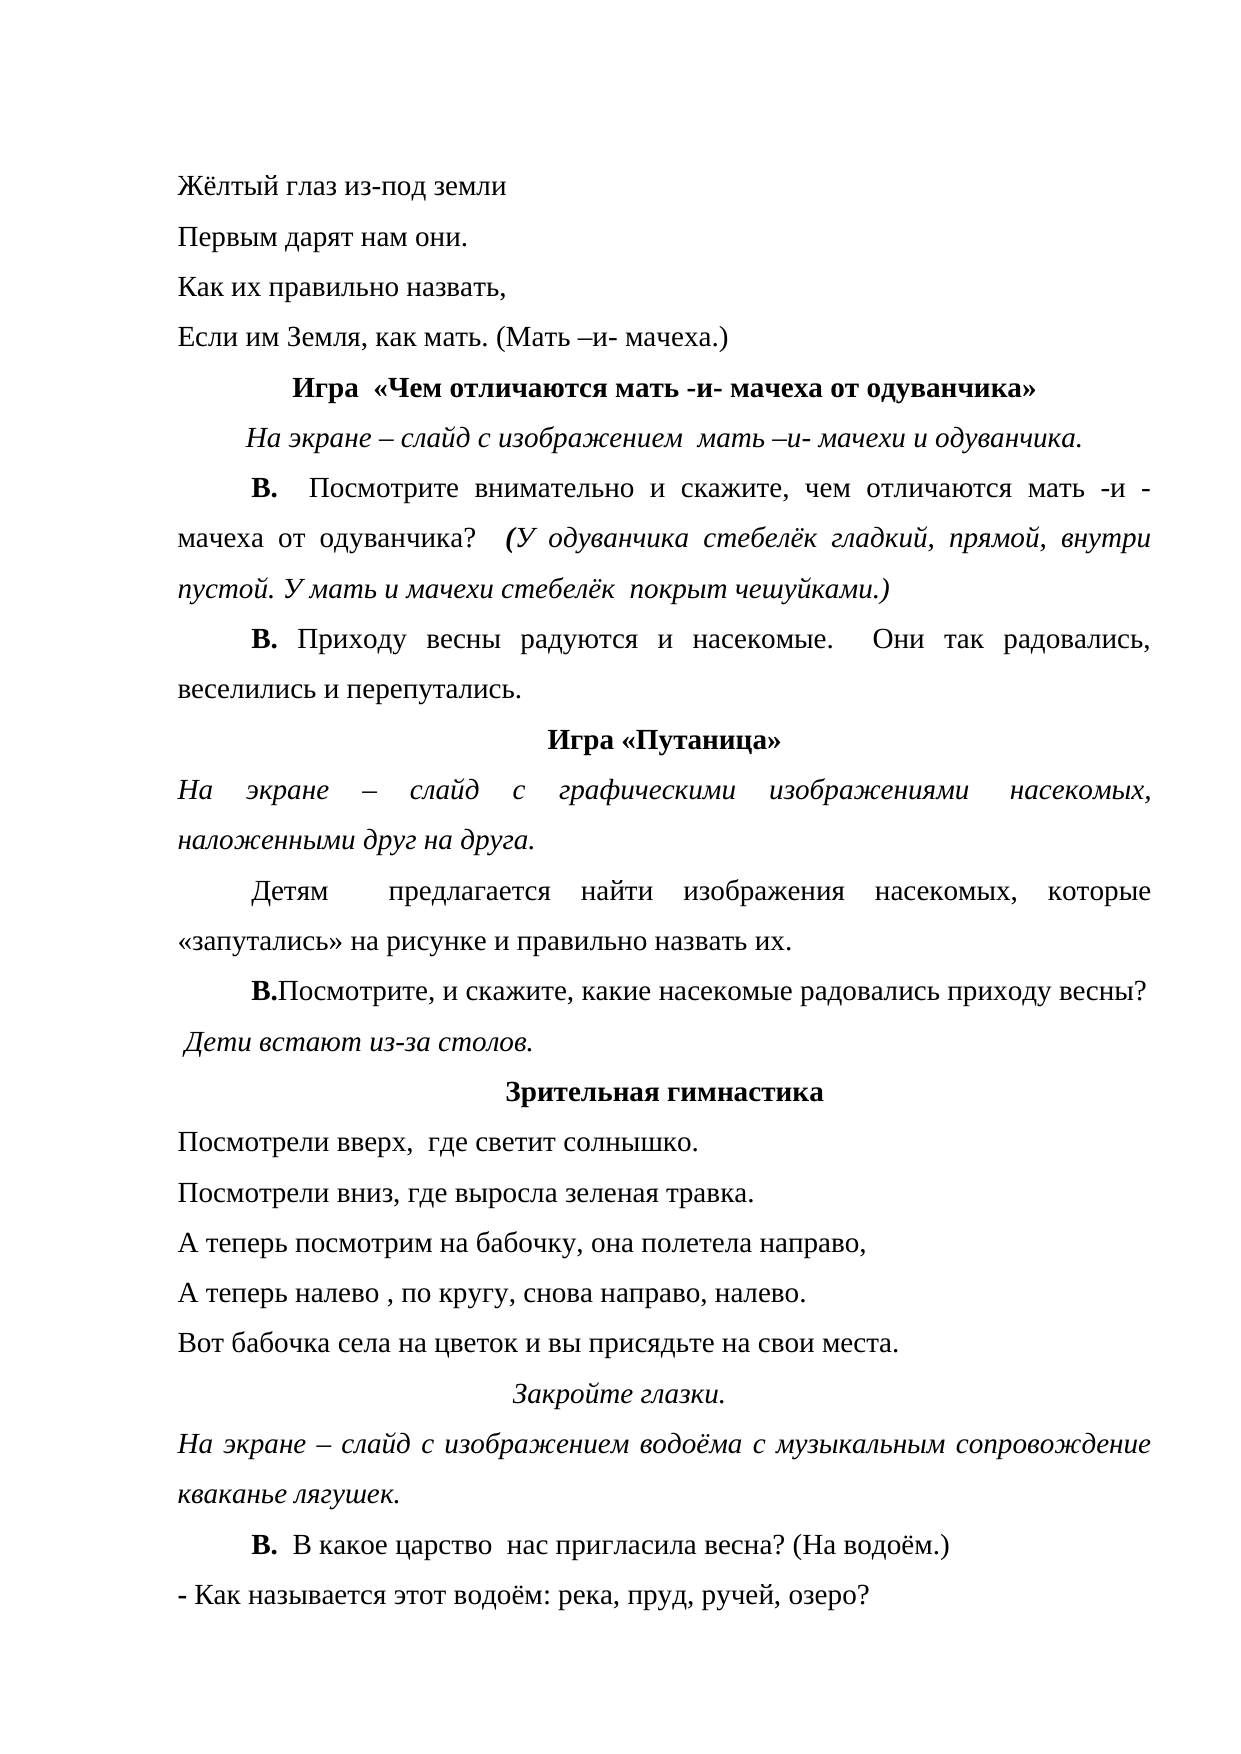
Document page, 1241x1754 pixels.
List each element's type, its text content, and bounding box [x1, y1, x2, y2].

text В. Посмотрите внимательно и скажите, чем отличаются мать -и -мачеха от одуванчика? (У одуванчика стебелёк гладкий, прямой, внутри пустой. У мать и мачехи стебелёк покрыт чешуйками.) [177, 470, 1152, 604]
text Как их правильно назвать, [177, 269, 1152, 303]
text Посмотрели вверх, где светит солнышко. [177, 1124, 1152, 1158]
text Игра «Путаница» [177, 722, 1152, 755]
text - Как называется этот водоём: река, пруд, ручей, озеро? [177, 1577, 1152, 1611]
text А теперь посмотрим на бабочку, она полетела направо, [177, 1225, 1152, 1258]
text На экране – слайд с изображением мать –и- мачехи и одуванчика. [177, 420, 1152, 453]
text На экране – слайд с графическими изображениями насекомых, наложенными друг на друга. [177, 772, 1152, 856]
text Зрительная гимнастика [177, 1074, 1152, 1108]
text Дети встают из-за столов. [177, 1024, 1152, 1057]
text Детям предлагается найти изображения насекомых, которые «запутались» на рисунке и правильно назвать их. [177, 906, 1152, 957]
text Первым дарят нам они. [177, 219, 1152, 252]
text Посмотрели вниз, где выросла зеленая травка. [177, 1175, 1152, 1208]
text Игра «Чем отличаются мать -и- мачеха от одуванчика» [177, 370, 1152, 403]
text На экране – слайд с изображением водоёма с музыкальным сопровождение кваканье лягушек. [177, 1426, 1152, 1510]
text В. Приходу весны радуются и насекомые. Они так радовались, веселились и перепутались. [177, 621, 1152, 705]
text Закройте глазки. [177, 1376, 1152, 1409]
text Вот бабочка села на цветок и вы присядьте на свои места. [177, 1326, 1152, 1359]
text В. В какое царство нас пригласила весна? (На водоём.) [177, 1527, 1152, 1560]
text Если им Земля, как мать. (Мать –и- мачеха.) [177, 319, 1152, 353]
text Жёлтый глаз из-под земли [177, 168, 1152, 202]
text А теперь налево , по кругу, снова направо, налево. [177, 1275, 1152, 1309]
text В.Посмотрите, и скажите, какие насекомые радовались приходу весны? [177, 973, 1152, 1007]
